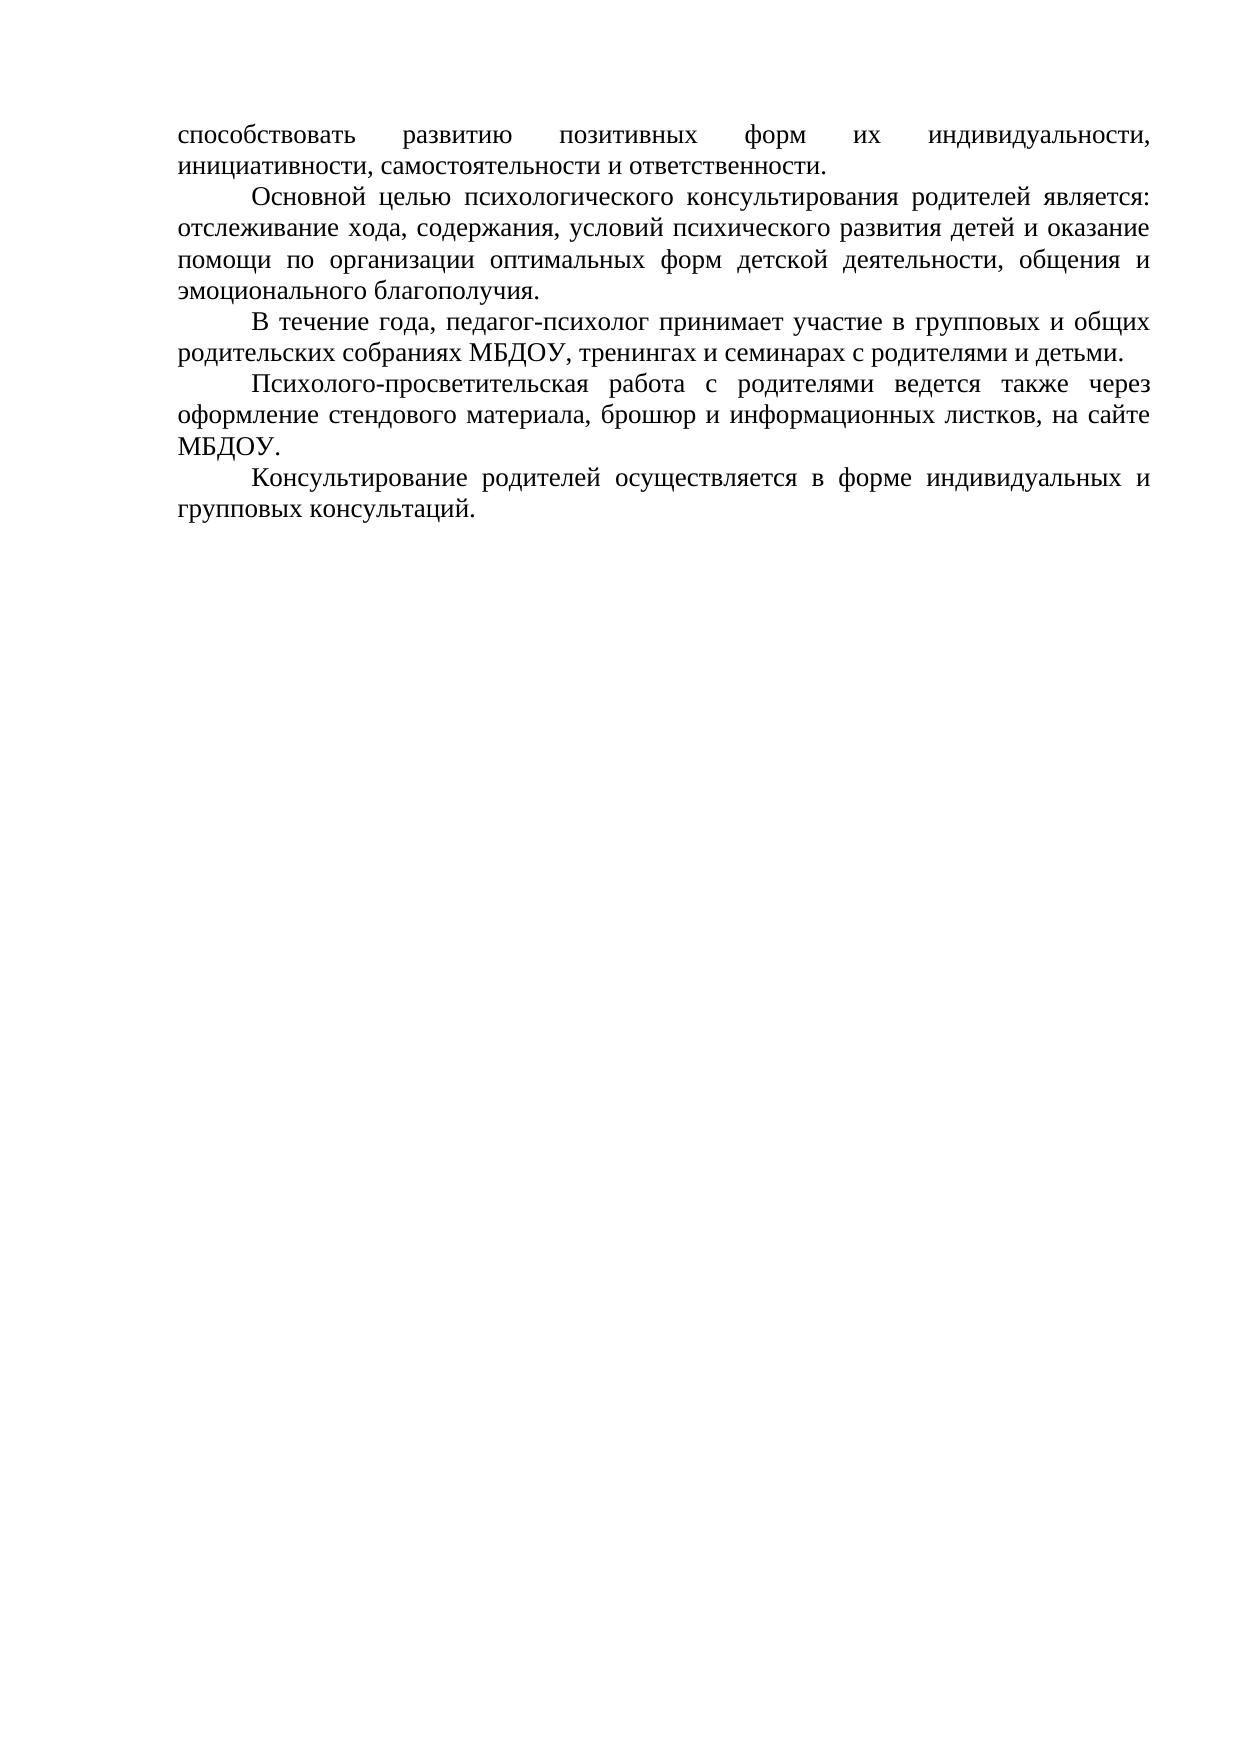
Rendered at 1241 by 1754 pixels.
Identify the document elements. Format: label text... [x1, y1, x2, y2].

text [177, 118, 1152, 180]
text В течение года, педагог-психолог принимает участие в групповых и общих родительских собраниях МБДОУ, тренингах и семинарах с родителями и детьми. [177, 305, 1152, 367]
text Консультирование родителей осуществляется в форме индивидуальных и групповых консультаций. [177, 461, 1152, 523]
text Основной целью психологического консультирования родителей является: отслеживание хода, содержания, условий психического развития детей и оказание помощи по организации оптимальных форм детской деятельности, общения и эмоционального благополучия. [177, 180, 1152, 305]
text Психолого-просветительская работа с родителями ведется также через оформление стендового материала, брошюр и информационных листков, на сайте МБДОУ. [177, 367, 1152, 461]
